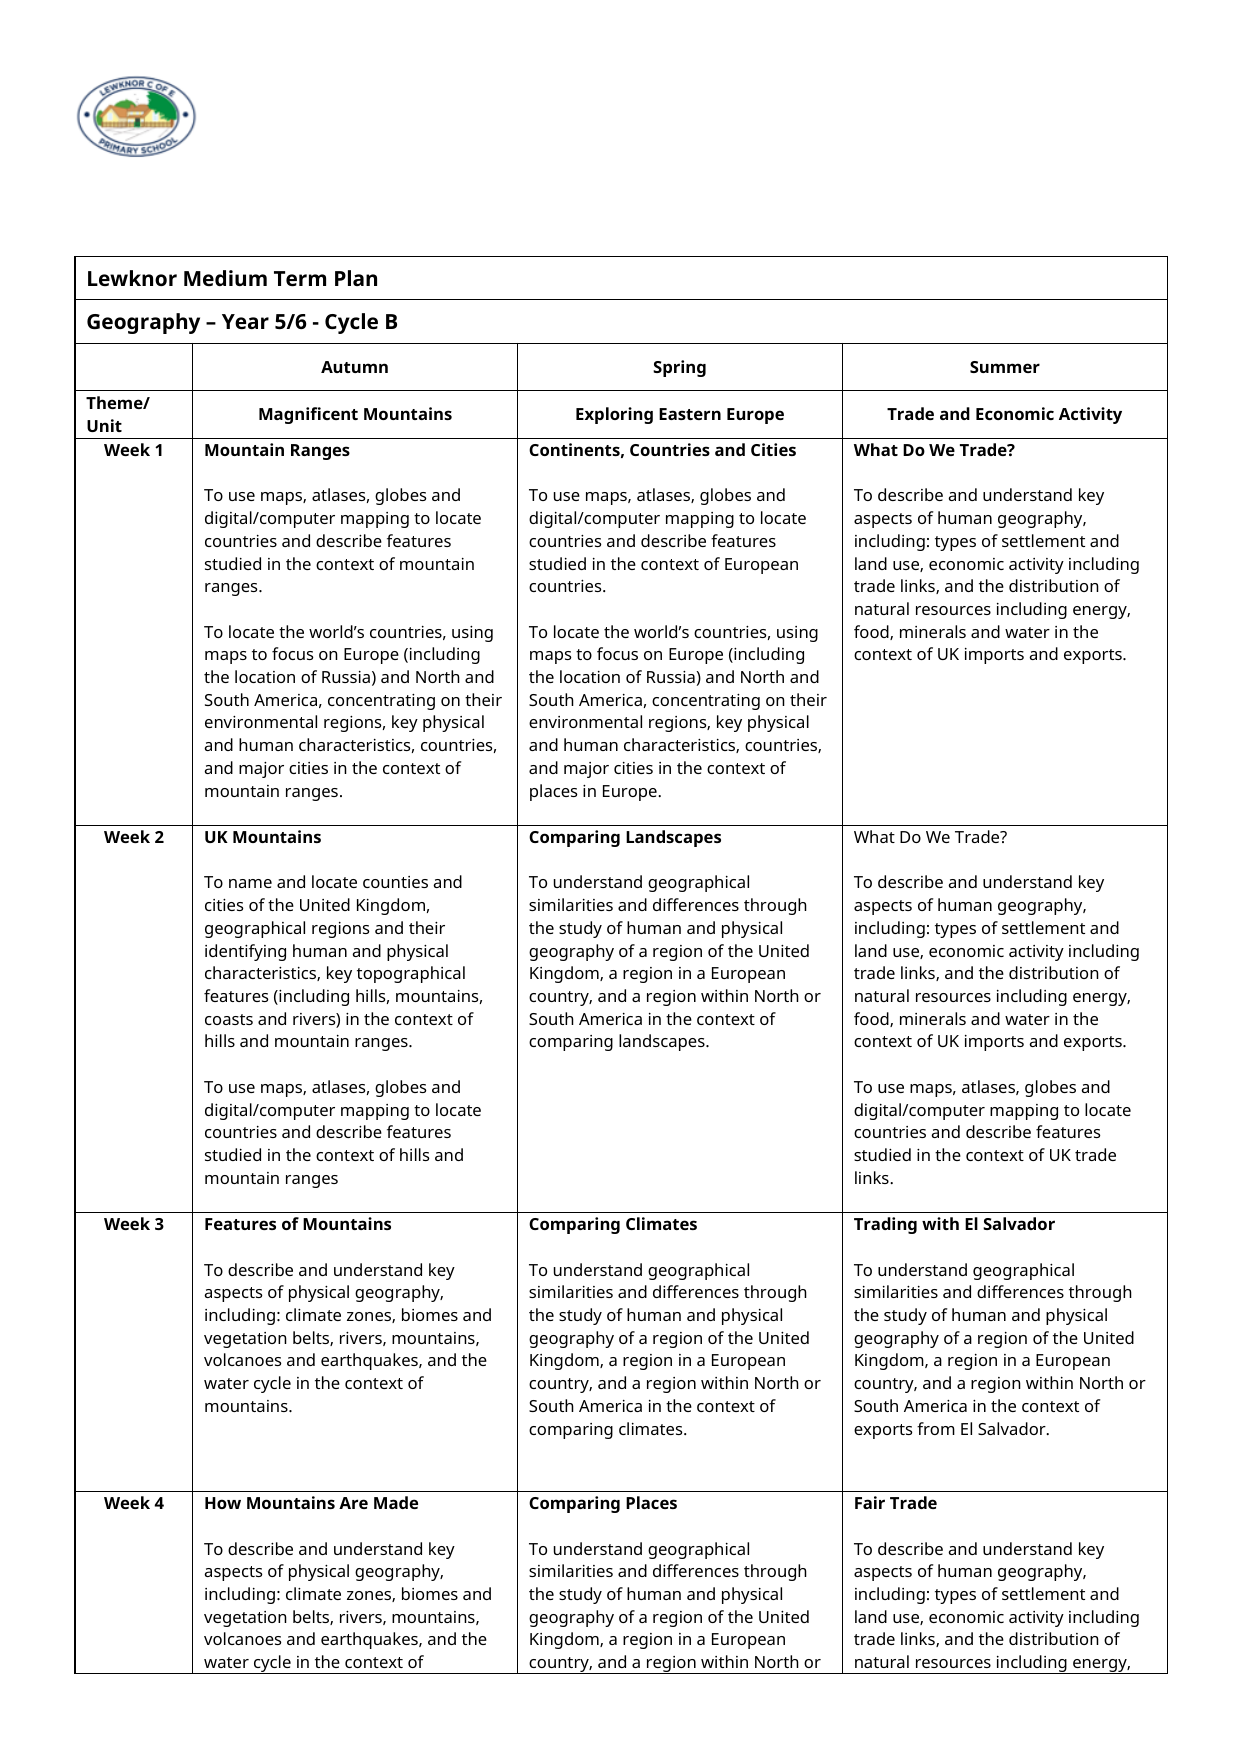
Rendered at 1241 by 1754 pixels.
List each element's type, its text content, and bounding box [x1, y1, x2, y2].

table_cell UK Mountains To name and locate counties and cities of the United Kingdom, geographical regions and their identifying human and physical characteristics, key topographical features (including hills, mountains, coasts and rivers) in the context of hills and mountain ranges. To use maps, atlases, globes and digital/computer mapping to locate countries and describe features studied in the context of hills and mountain ranges [193, 826, 517, 1212]
table_cell Mountain Ranges To use maps, atlases, globes and digital/computer mapping to locate countries and describe features studied in the context of mountain ranges. To locate the world’s countries, using maps to focus on Europe (including the location of Russia) and North and South America, concentrating on their environmental regions, key physical and human characteristics, countries, and major cities in the context of mountain ranges. [193, 439, 517, 825]
table_cell Comparing Landscapes To understand geographical similarities and differences through the study of human and physical geography of a region of the United Kingdom, a region in a European country, and a region within North or South America in the context of comparing landscapes. [518, 826, 842, 1212]
table_cell Spring [518, 344, 842, 390]
table_header Lewknor Medium Term Plan [76, 257, 1167, 299]
table_cell What Do We Trade? To describe and understand key aspects of human geography, including: types of settlement and land use, economic activity including trade links, and the distribution of natural resources including energy, food, minerals and water in the context of UK imports and exports. To use maps, atlases, globes and digital/computer mapping to locate countries and describe features studied in the context of UK trade links. [843, 826, 1167, 1212]
table_cell Week 4 [76, 1492, 192, 1673]
table_cell Geography – Year 5/6 - Cycle B [76, 300, 1167, 342]
table_cell Comparing Climates To understand geographical similarities and differences through the study of human and physical geography of a region of the United Kingdom, a region in a European country, and a region within North or South America in the context of comparing climates. [518, 1213, 842, 1491]
picture [75, 73, 203, 162]
table_cell Week 3 [76, 1213, 192, 1491]
table_cell [76, 344, 192, 390]
table_cell Summer [843, 344, 1167, 390]
table_cell Week 1 [76, 439, 192, 825]
table_cell Theme/Unit [76, 391, 192, 438]
table_cell Features of Mountains To describe and understand key aspects of physical geography, including: climate zones, biomes and vegetation belts, rivers, mountains, volcanoes and earthquakes, and the water cycle in the context of mountains. [193, 1213, 517, 1491]
table_cell Continents, Countries and Cities To use maps, atlases, globes and digital/computer mapping to locate countries and describe features studied in the context of European countries. To locate the world’s countries, using maps to focus on Europe (including the location of Russia) and North and South America, concentrating on their environmental regions, key physical and human characteristics, countries, and major cities in the context of places in Europe. [518, 439, 842, 825]
table_cell Trade and Economic Activity [843, 391, 1167, 438]
table_cell Week 2 [76, 826, 192, 1212]
table_cell Exploring Eastern Europe [518, 391, 842, 438]
table_cell Autumn [193, 344, 517, 390]
table_cell Trading with El Salvador To understand geographical similarities and differences through the study of human and physical geography of a region of the United Kingdom, a region in a European country, and a region within North or South America in the context of exports from El Salvador. [843, 1213, 1167, 1491]
table_cell Magnificent Mountains [193, 391, 517, 438]
table_cell What Do We Trade? To describe and understand key aspects of human geography, including: types of settlement and land use, economic activity including trade links, and the distribution of natural resources including energy, food, minerals and water in the context of UK imports and exports. [843, 439, 1167, 825]
